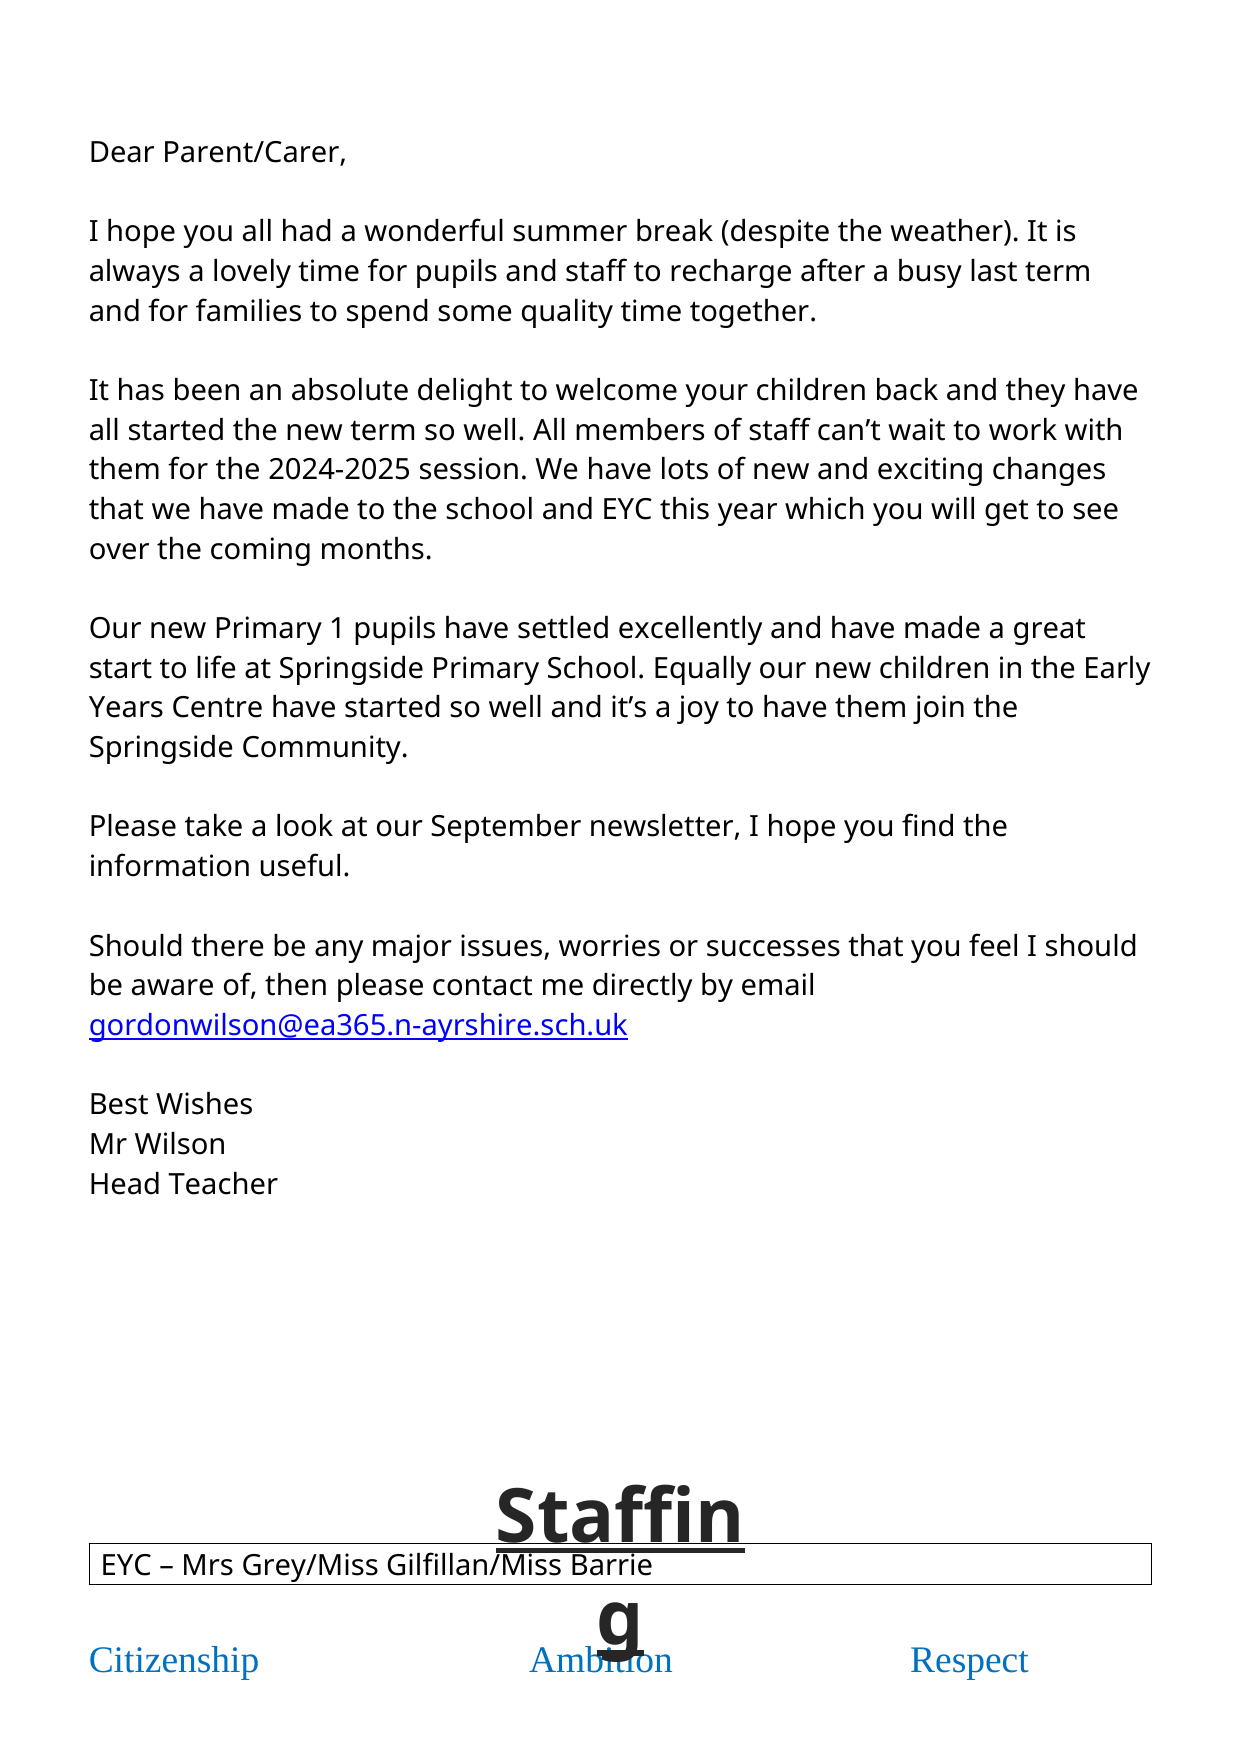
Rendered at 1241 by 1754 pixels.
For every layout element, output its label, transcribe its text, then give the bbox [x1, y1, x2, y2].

text It has been an absolute delight to welcome your children back and they have all started the new term so well. All members of staff can’t wait to work with them for the 2024-2025 session. We have lots of new and exciting changes that we have made to the school and EYC this year which you will get to see over the coming months. [88, 369, 1152, 568]
text I hope you all had a wonderful summer break (despite the weather). It is always a lovely time for pupils and staff to recharge after a busy last term and for families to spend some quality time together. [88, 210, 1152, 329]
table_header EYC – Mrs Grey/Miss Gilfillan/Miss Barrie [90, 1544, 1151, 1583]
text Our new Primary 1 pupils have settled excellently and have made a great start to life at Springside Primary School. Equally our new children in the Early Years Centre have started so well and it’s a joy to have them join the Springside Community. [88, 607, 1152, 766]
text Please take a look at our September newsletter, I hope you find the information useful. [88, 806, 1152, 885]
text Mr Wilson [88, 1123, 1152, 1163]
text Should there be any major issues, worries or successes that you feel I should be aware of, then please contact me directly by email gordonwilson@ea365.n-ayrshire.sch.uk [88, 925, 1152, 1044]
text Dear Parent/Carer, [88, 131, 1152, 171]
text Head Teacher [88, 1163, 1152, 1203]
text Best Wishes [88, 1083, 1152, 1123]
